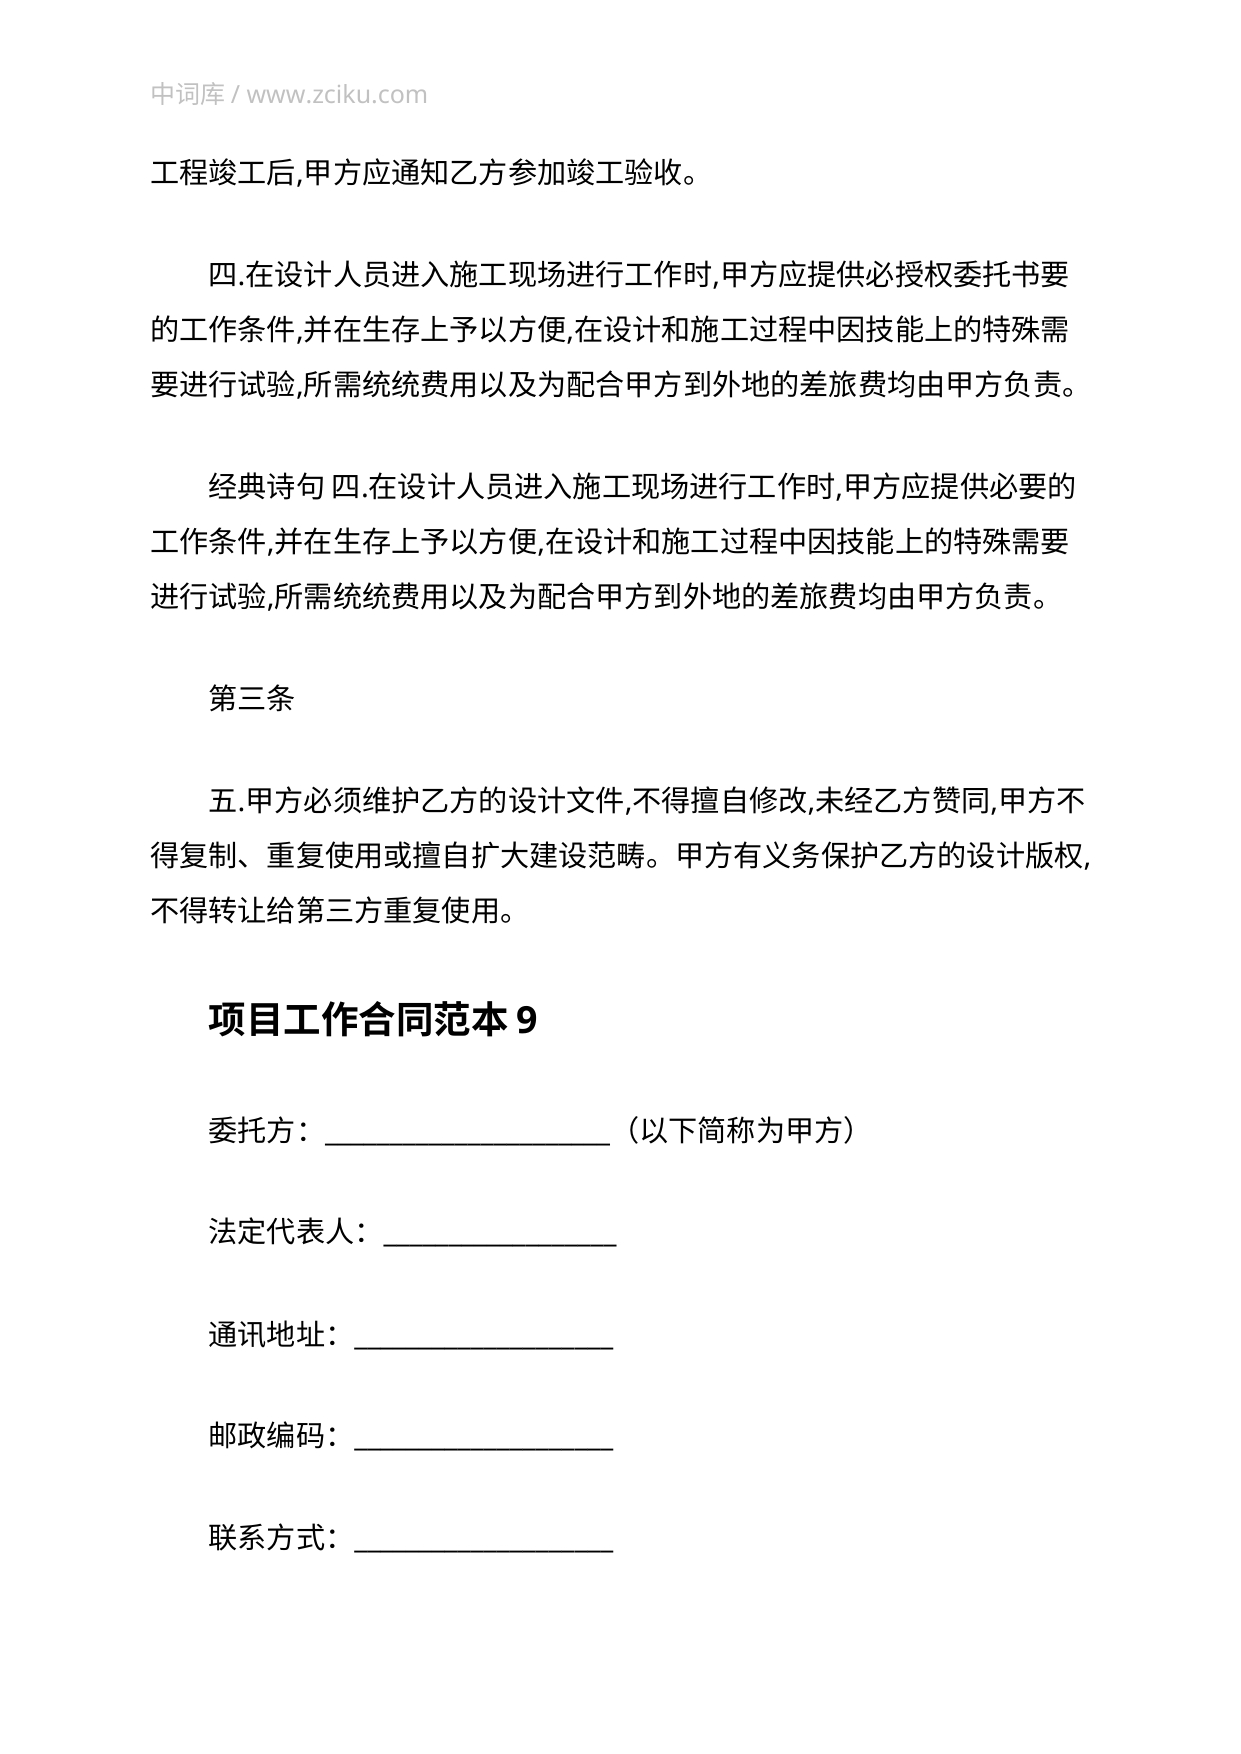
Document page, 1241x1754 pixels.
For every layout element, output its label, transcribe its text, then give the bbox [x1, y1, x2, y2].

text 第三条 [150, 676, 1090, 718]
text 经典诗句 四.在设计人员进入施工现场进行工作时,甲方应提供必要的工作条件,并在生存上予以方便,在设计和施工过程中因技能上的特殊需要进行试验,所需统统费用以及为配合甲方到外地的差旅费均由甲方负责。 [150, 464, 1090, 616]
text 项目工作合同范本9 [150, 989, 1090, 1044]
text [150, 150, 1090, 192]
text 邮政编码：____________________ [150, 1413, 1090, 1455]
text 五.甲方必须维护乙方的设计文件,不得擅自修改,未经乙方赞同,甲方不得复制、重复使用或擅自扩大建设范畴。甲方有义务保护乙方的设计版权,不得转让给第三方重复使用。 [150, 778, 1090, 930]
text 委托方：______________________（以下简称为甲方） [150, 1107, 1090, 1149]
text 通讯地址：____________________ [150, 1311, 1090, 1353]
text 四.在设计人员进入施工现场进行工作时,甲方应提供必授权委托书要的工作条件,并在生存上予以方便,在设计和施工过程中因技能上的特殊需要进行试验,所需统统费用以及为配合甲方到外地的差旅费均由甲方负责。 [150, 252, 1090, 404]
text 联系方式：____________________ [150, 1515, 1090, 1557]
text 法定代表人：__________________ [150, 1209, 1090, 1251]
